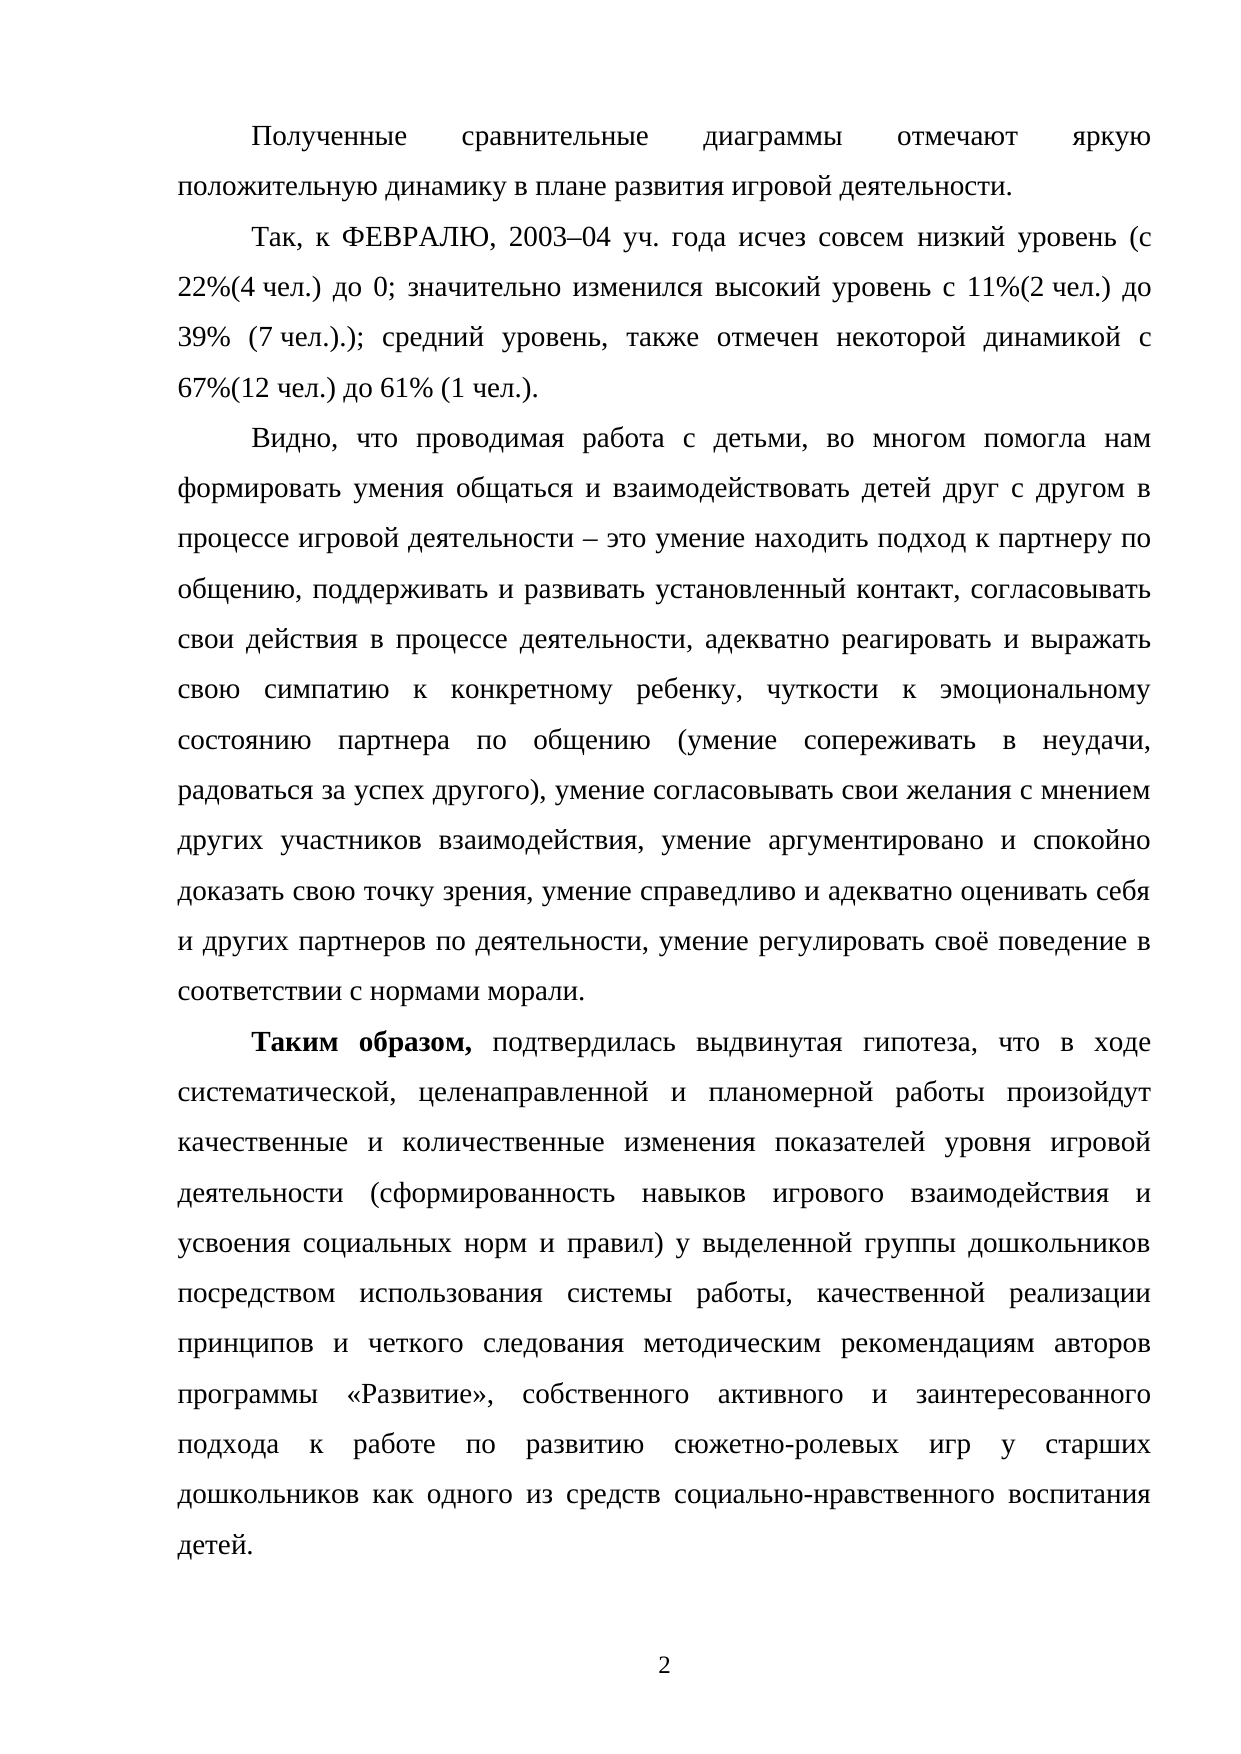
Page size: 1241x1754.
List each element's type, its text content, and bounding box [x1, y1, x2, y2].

text Видно, что проводимая работа с детьми, во многом помогла нам формировать умения общаться и взаимодействовать детей друг с другом в процессе игровой деятельности – это умение находить подход к партнеру по общению, поддерживать и развивать установленный контакт, согласовывать свои действия в процессе деятельности, адекватно реагировать и выражать свою симпатию к конкретному ребенку, чуткости к эмоциональному состоянию партнера по общению (умение сопереживать в неудачи, радоваться за успех другого), умение согласовывать свои желания с мнением других участников взаимодействия, умение аргументировано и спокойно доказать свою точку зрения, умение справедливо и адекватно оценивать себя и других партнеров по деятельности, умение регулировать своё поведение в соответствии с нормами морали. [177, 420, 1152, 1007]
text Таким образом, подтвердилась выдвинутая гипотеза, что в ходе систематической, целенаправленной и планомерной работы произойдут качественные и количественные изменения показателей уровня игровой деятельности (сформированность навыков игрового взаимодействия и усвоения социальных норм и правил) у выделенной группы дошкольников посредством использования системы работы, качественной реализации принципов и четкого следования методическим рекомендациям авторов программы «Развитие», собственного активного и заинтересованного подхода к работе по развитию сюжетно-ролевых игр у старших дошкольников как одного из средств социально-нравственного воспитания детей. [177, 1024, 1152, 1560]
text Полученные сравнительные диаграммы отмечают яркую положительную динамику в плане развития игровой деятельности. [177, 118, 1152, 202]
text Так, к ФЕВРАЛЮ, 2003–04 уч. года исчез совсем низкий уровень (с 22%(4 чел.) до 0; значительно изменился высокий уровень с 11%(2 чел.) до 39% (7 чел.).); средний уровень, также отмечен некоторой динамикой с 67%(12 чел.) до 61% (1 чел.). [177, 219, 1152, 403]
